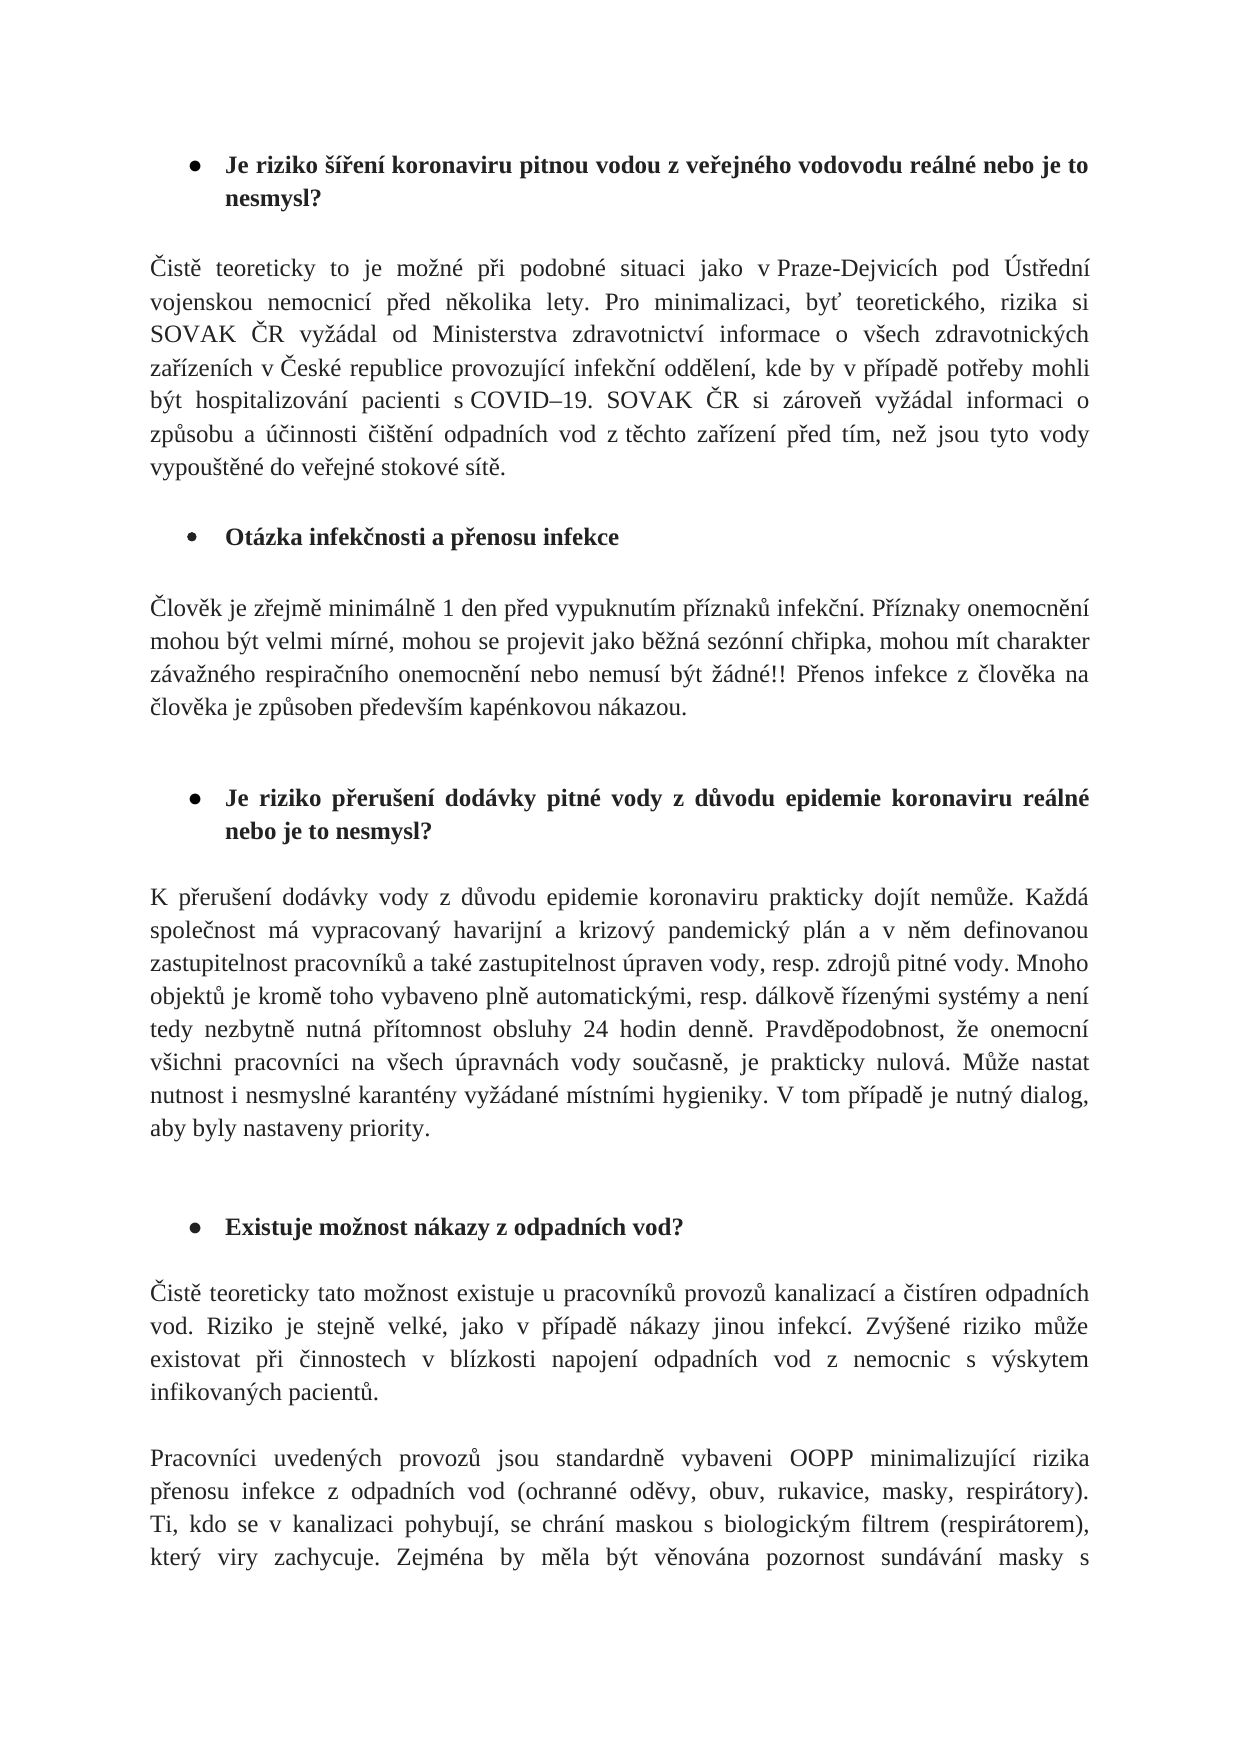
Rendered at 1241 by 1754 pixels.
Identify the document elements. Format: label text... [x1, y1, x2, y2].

list Je riziko šíření koronaviru pitnou vodou z veřejného vodovodu reálné nebo je to nesmysl? [187, 150, 1090, 212]
subtitle Otázka infekčnosti a přenosu infekce [187, 522, 1090, 551]
text Čistě teoreticky tato možnost existuje u pracovníků provozů kanalizací a čistíren odpadních vod. Riziko je stejně velké, jako v případě nákazy jinou infekcí. Zvýšené riziko může existovat při činnostech v blízkosti napojení odpadních vod z nemocnic s výskytem infikovaných pacientů. [150, 1278, 1090, 1406]
subtitle Čistě teoreticky to je možné při podobné situaci jako v Praze-Dejvicích pod Ústřední vojenskou nemocnicí před několika lety. Pro minimalizaci, byť teoretického, rizika si SOVAK ČR vyžádal od Ministerstva zdravotnictví informace o všech zdravotnických zařízeních v České republice provozující infekční oddělení, kde by v případě potřeby mohli být hospitalizování pacienti s COVID–19. SOVAK ČR si zároveň vyžádal informaci o způsobu a účinnosti čištění odpadních vod z těchto zařízení před tím, než jsou tyto vody vypouštěné do veřejné stokové sítě. [150, 253, 1090, 480]
list Je riziko přerušení dodávky pitné vody z důvodu epidemie koronaviru reálné nebo je to nesmysl? [187, 783, 1090, 844]
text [150, 1443, 1090, 1571]
subtitle Člověk je zřejmě minimálně 1 den před vypuknutím příznaků infekční. Příznaky onemocnění mohou být velmi mírné, mohou se projevit jako běžná sezónní chřipka, mohou mít charakter závažného respiračního onemocnění nebo nemusí být žádné!! Přenos infekce z člověka na člověka je způsoben především kapénkovou nákazou. [150, 593, 1090, 721]
list Existuje možnost nákazy z odpadních vod? [187, 1212, 1090, 1241]
text K přerušení dodávky vody z důvodu epidemie koronaviru prakticky dojít nemůže. Každá společnost má vypracovaný havarijní a krizový pandemický plán a v něm definovanou zastupitelnost pracovníků a také zastupitelnost úpraven vody, resp. zdrojů pitné vody. Mnoho objektů je kromě toho vybaveno plně automatickými, resp. dálkově řízenými systémy a není tedy nezbytně nutná přítomnost obsluhy 24 hodin denně. Pravděpodobnost, že onemocní všichni pracovníci na všech úpravnách vody současně, je prakticky nulová. Může nastat nutnost i nesmyslné karantény vyžádané místními hygieniky. V tom případě je nutný dialog, aby byly nastaveny priority. [150, 882, 1090, 1142]
